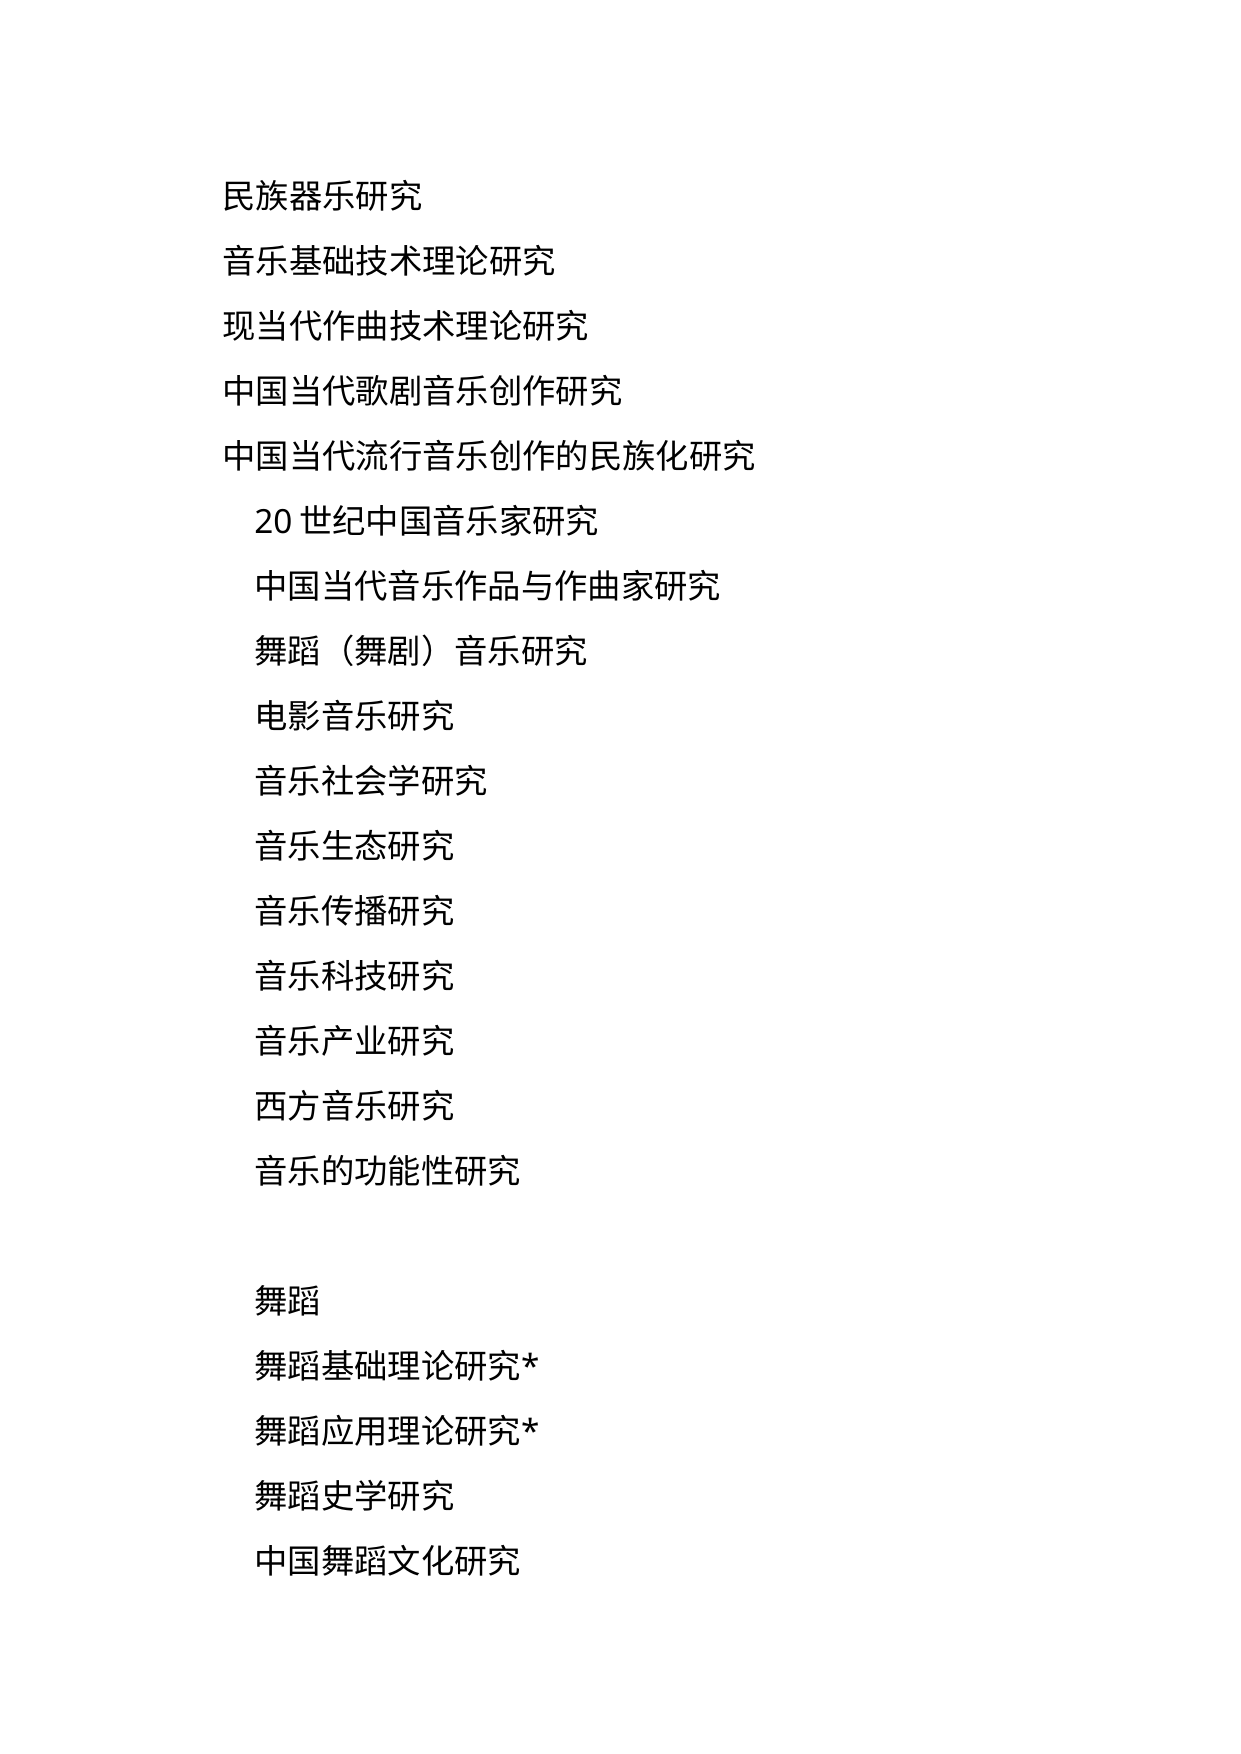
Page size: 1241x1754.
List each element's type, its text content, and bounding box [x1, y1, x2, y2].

text 音乐生态研究 [187, 812, 1053, 877]
text 中国舞蹈文化研究 [187, 1527, 1053, 1592]
text 舞蹈（舞剧）音乐研究 [187, 617, 1053, 682]
text 电影音乐研究 [187, 682, 1053, 747]
text 西方音乐研究 [187, 1072, 1053, 1137]
text 舞蹈 [187, 1267, 1053, 1332]
text 民族器乐研究 [187, 162, 1053, 227]
text 音乐社会学研究 [187, 747, 1053, 812]
text 舞蹈史学研究 [187, 1462, 1053, 1527]
text 现当代作曲技术理论研究 [187, 292, 1053, 357]
text 音乐传播研究 [187, 877, 1053, 942]
text 中国当代流行音乐创作的民族化研究 [187, 422, 1053, 487]
text 舞蹈基础理论研究* [187, 1332, 1053, 1397]
text 音乐产业研究 [187, 1007, 1053, 1072]
text 中国当代音乐作品与作曲家研究 [187, 552, 1053, 617]
text 中国当代歌剧音乐创作研究 [187, 357, 1053, 422]
text 音乐基础技术理论研究 [187, 227, 1053, 292]
text 音乐的功能性研究 [187, 1137, 1053, 1202]
text 20世纪中国音乐家研究 [187, 487, 1053, 552]
text 音乐科技研究 [187, 942, 1053, 1007]
text 舞蹈应用理论研究* [187, 1397, 1053, 1462]
